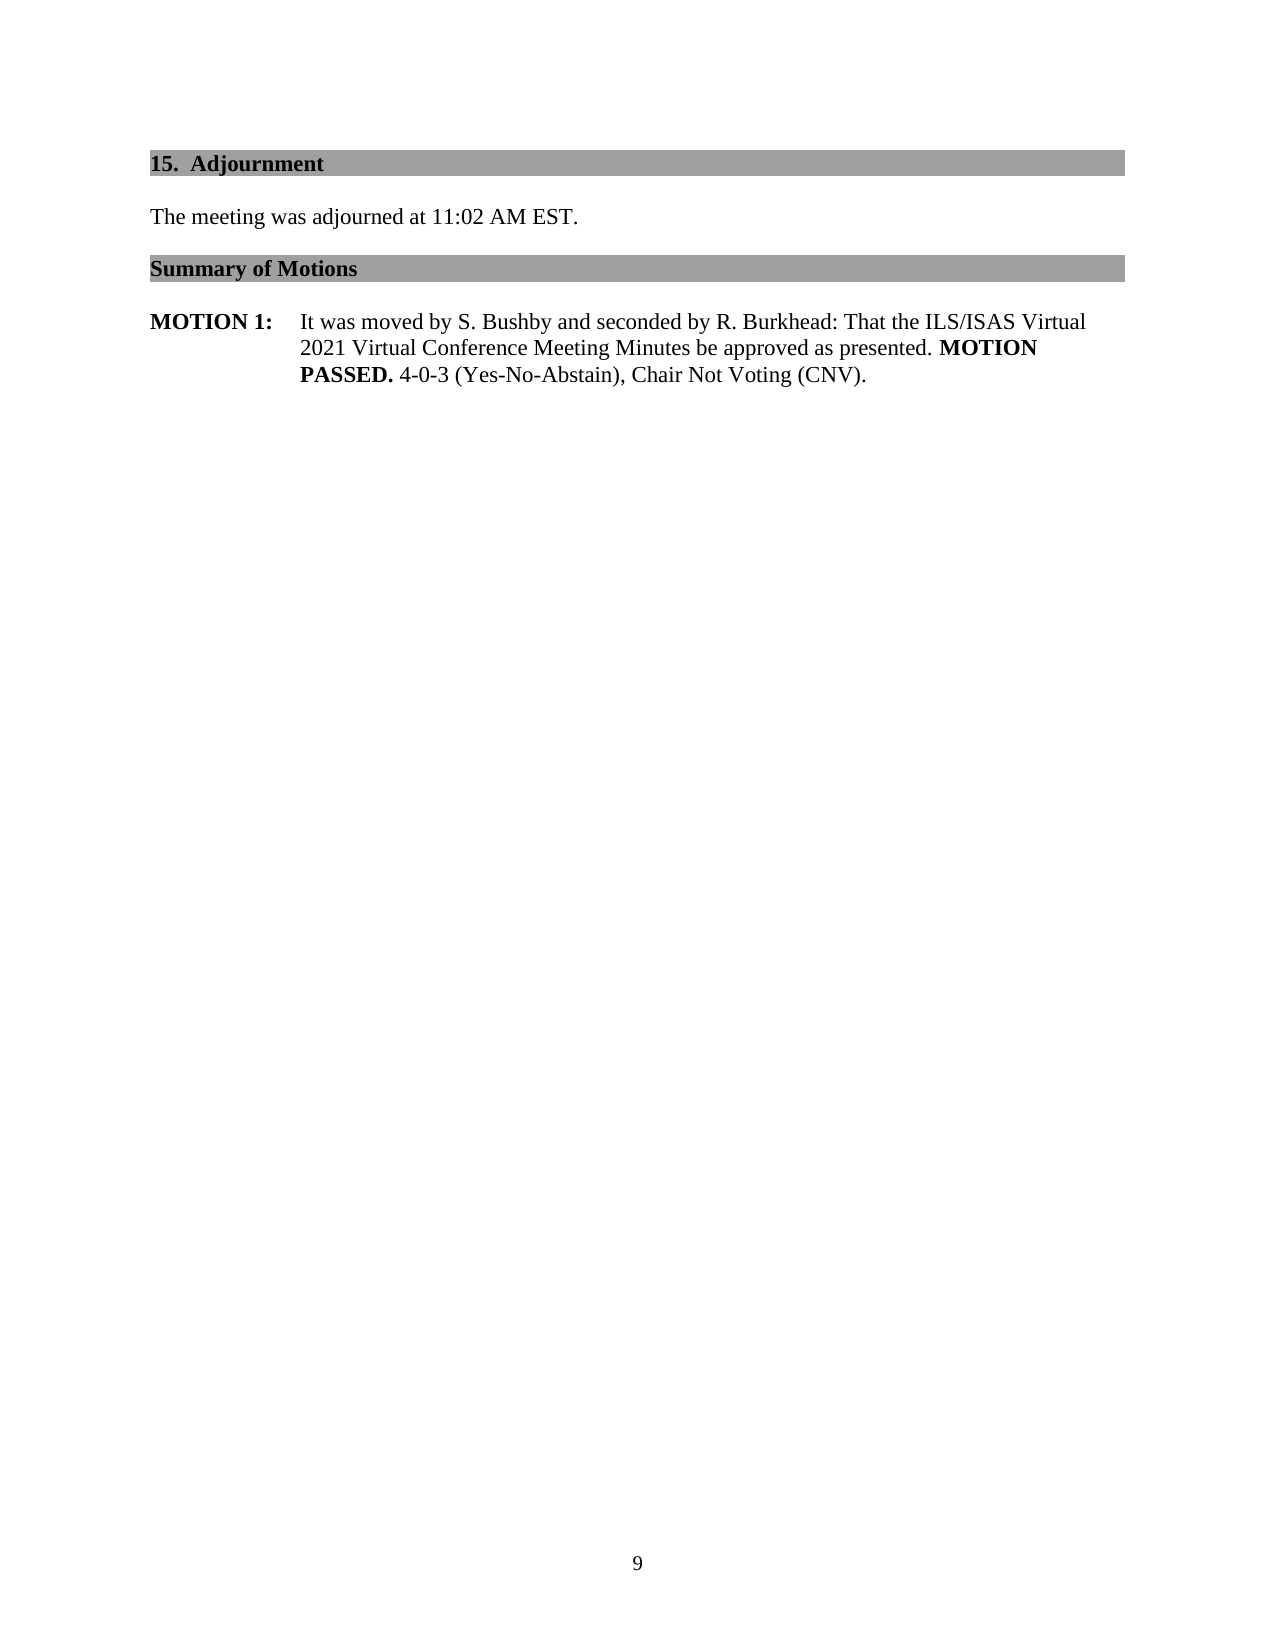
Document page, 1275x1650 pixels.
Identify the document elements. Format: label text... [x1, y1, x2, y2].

subtitle 15. Adjournment [150, 150, 1125, 176]
subtitle Summary of Motions [150, 255, 1125, 282]
text MOTION 1: It was moved by S. Bushby and seconded by R. Burkhead: That the ILS/ISAS Virtual 2021 Virtual Conference Meeting Minutes be approved as presented. MOTION PASSED. 4-0-3 (Yes-No-Abstain), Chair Not Voting (CNV). [150, 308, 1125, 387]
text The meeting was adjourned at 11:02 AM EST. [150, 203, 1125, 229]
